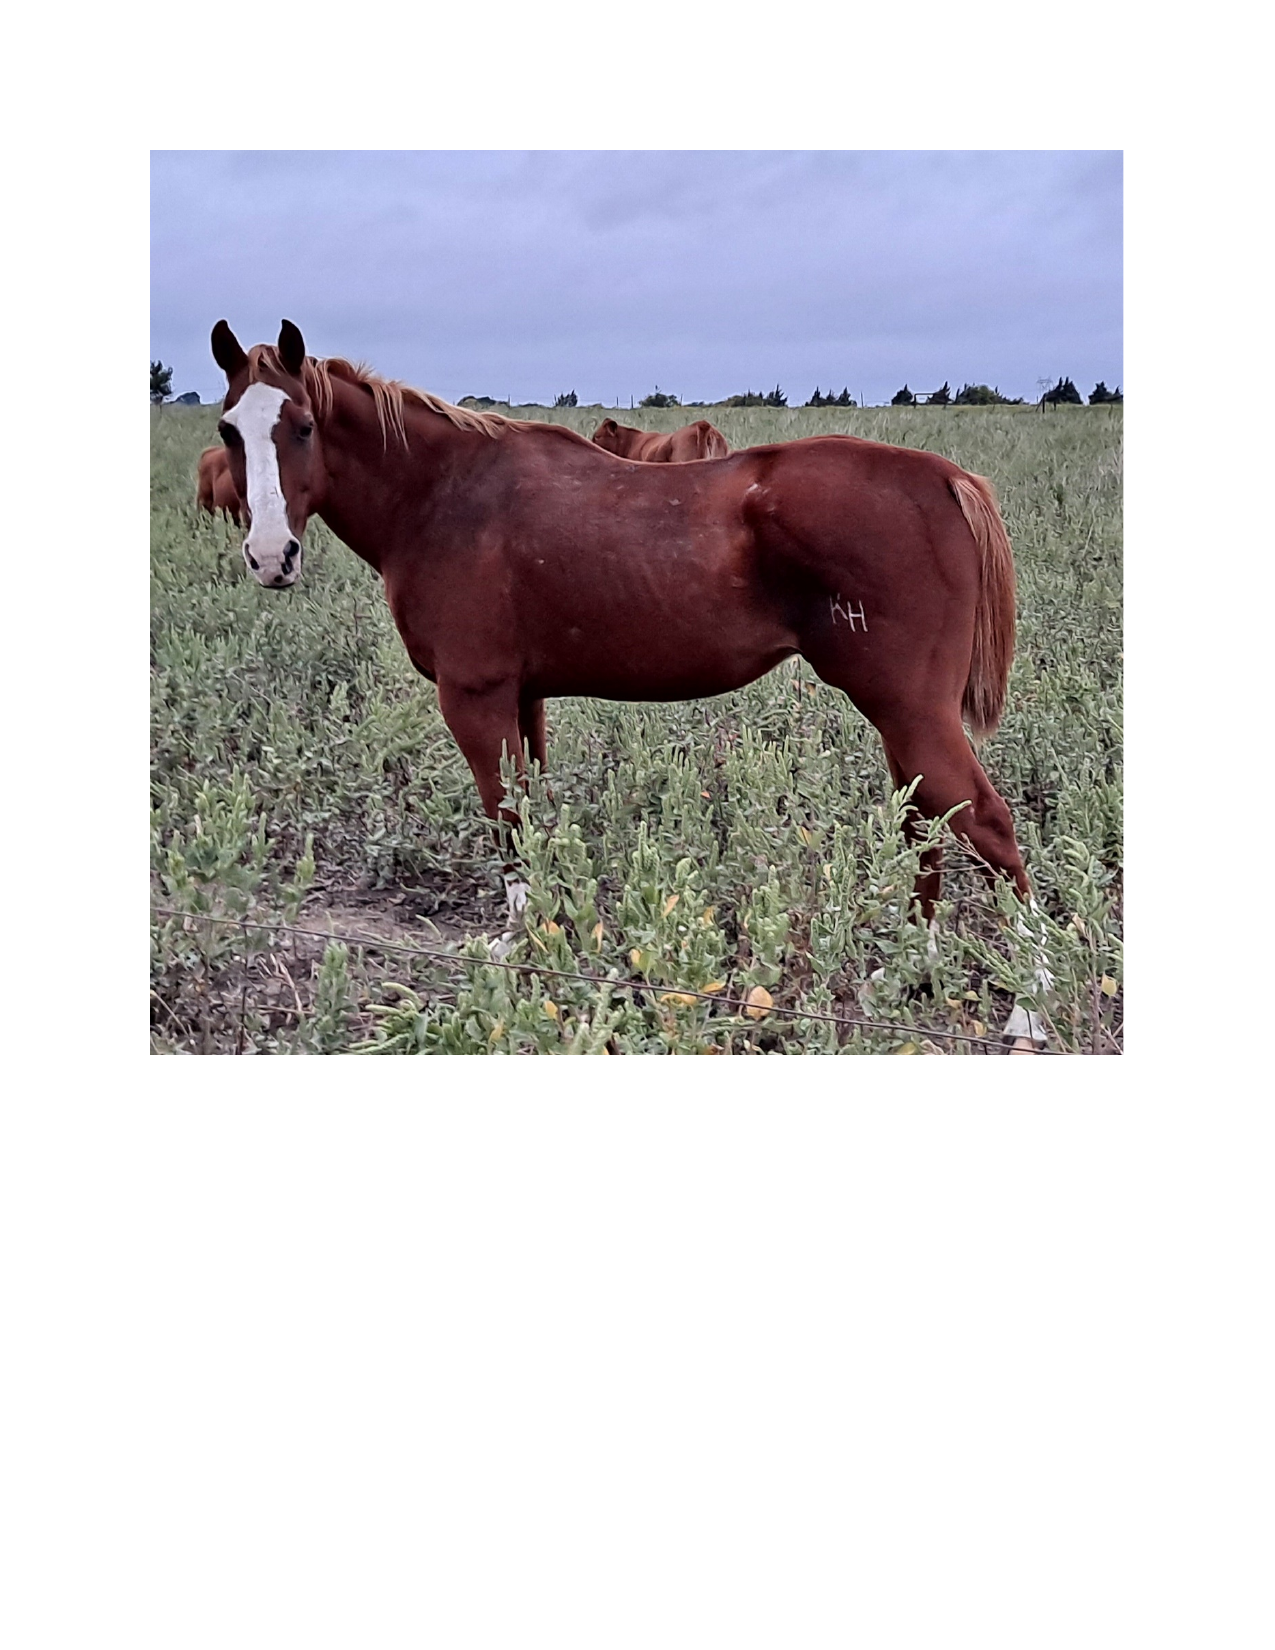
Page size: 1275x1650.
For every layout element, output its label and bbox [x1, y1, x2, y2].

picture [150, 150, 1124, 1055]
